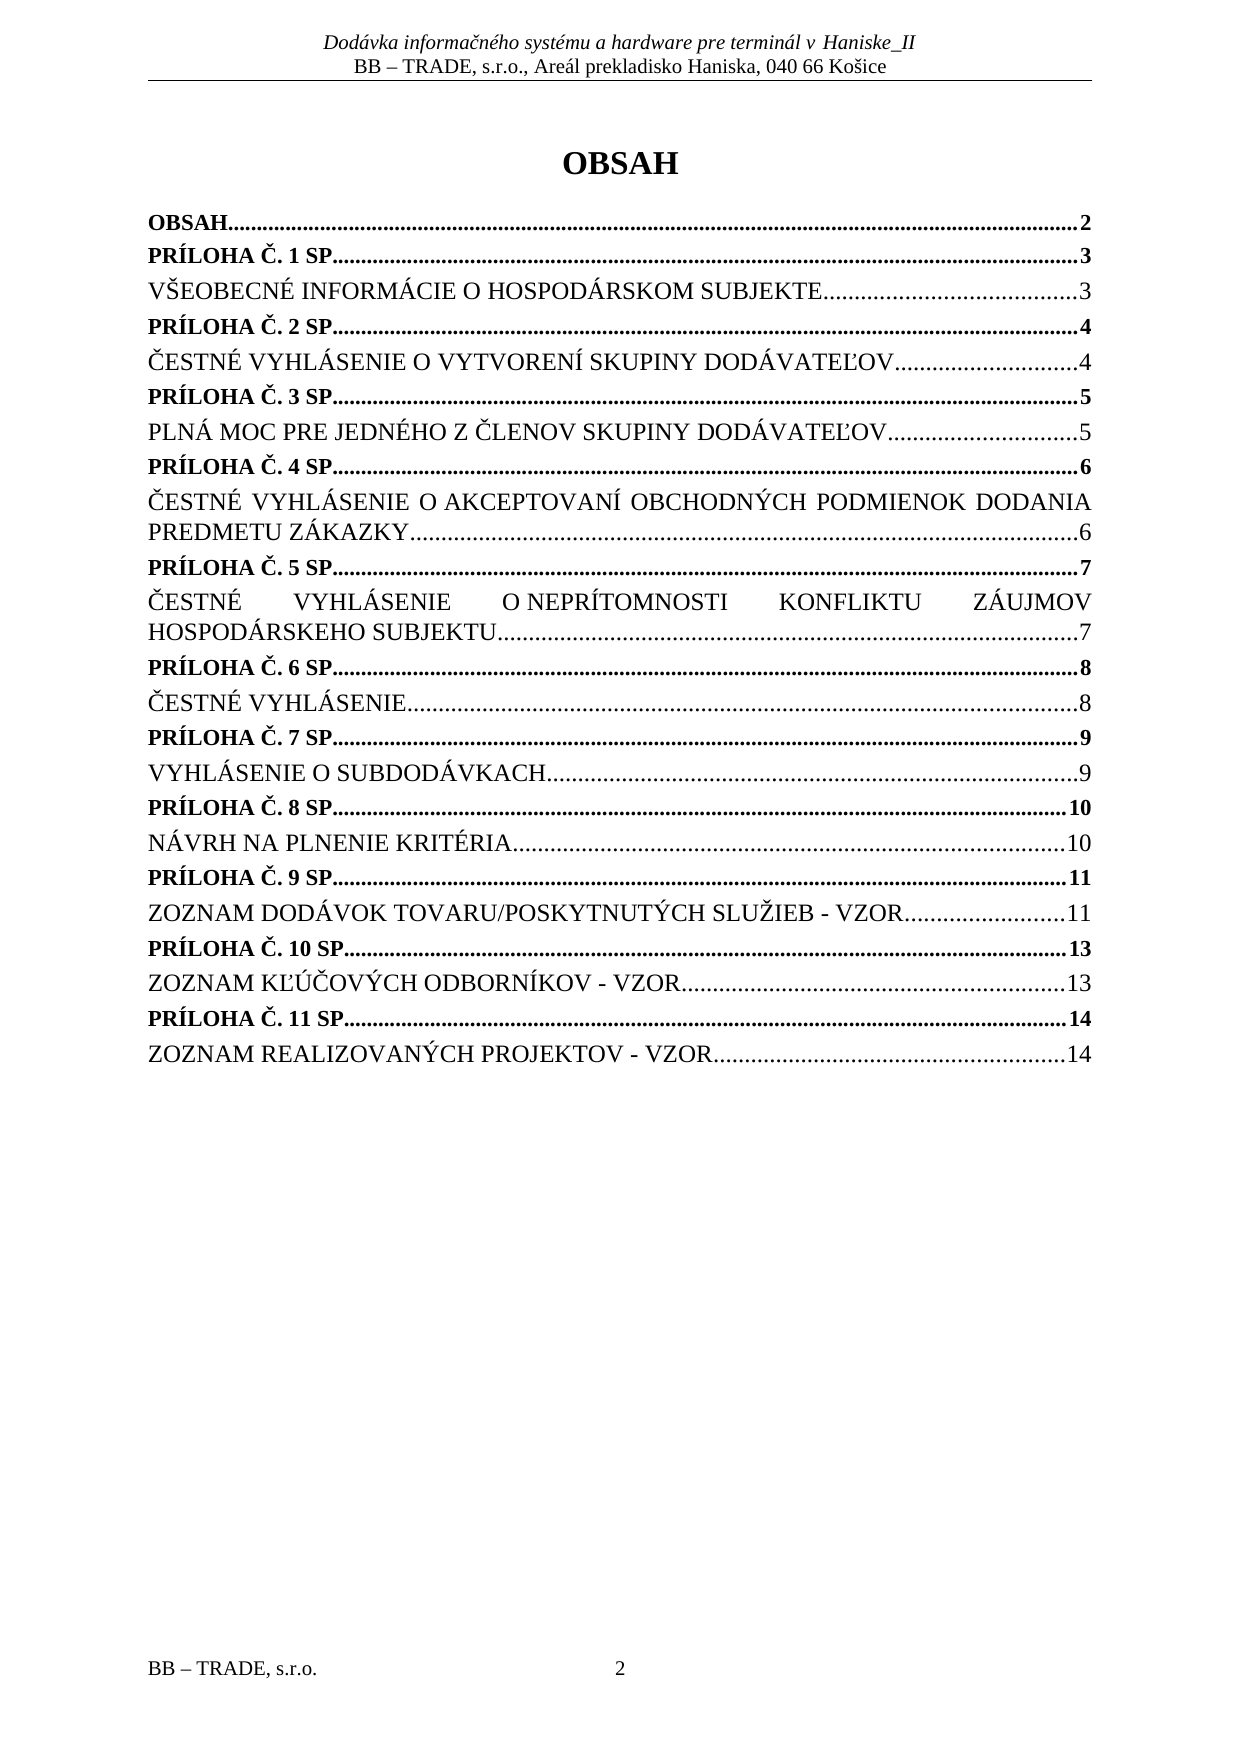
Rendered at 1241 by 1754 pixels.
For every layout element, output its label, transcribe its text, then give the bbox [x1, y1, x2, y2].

subtitle OBSAH [148, 143, 1092, 182]
text PRÍLOHA Č. 11 SP 14 [148, 1005, 1092, 1031]
text VŠEOBECNÉ INFORMÁCIE O HOSPODÁRSKOM SUBJEKTE 3 [148, 276, 1092, 305]
text ZOZNAM REALIZOVANÝCH PROJEKTOV - VZOR 14 [148, 1039, 1092, 1067]
text PLNÁ MOC PRE JEDNÉHO Z ČLENOV SKUPINY DODÁVATEĽOV 5 [148, 417, 1092, 446]
text NÁVRH NA PLNENIE KRITÉRIA 10 [148, 828, 1092, 857]
text PRÍLOHA Č. 5 SP 7 [148, 553, 1092, 580]
text PRÍLOHA Č. 7 SP 9 [148, 724, 1092, 750]
text PRÍLOHA Č. 1 SP 3 [148, 243, 1092, 269]
text ZOZNAM DODÁVOK TOVARU/POSKYTNUTÝCH SLUŽIEB - VZOR 11 [148, 898, 1092, 927]
text ČESTNÉ VYHLÁSENIE O VYTVORENÍ SKUPINY DODÁVATEĽOV 4 [148, 347, 1092, 375]
text PRÍLOHA Č. 4 SP 6 [148, 453, 1092, 479]
text PRÍLOHA Č. 9 SP 11 [148, 864, 1092, 891]
text PRÍLOHA Č. 10 SP 13 [148, 935, 1092, 961]
text PRÍLOHA Č. 2 SP 4 [148, 313, 1092, 339]
text OBSAH 2 [148, 209, 1092, 235]
text ČESTNÉ VYHLÁSENIE 8 [148, 688, 1092, 716]
text PRÍLOHA Č. 6 SP 8 [148, 654, 1092, 680]
text ZOZNAM KĽÚČOVÝCH ODBORNÍKOV - VZOR 13 [148, 968, 1092, 997]
text PRÍLOHA Č. 3 SP 5 [148, 383, 1092, 409]
text ČESTNÉ VYHLÁSENIE O NEPRÍTOMNOSTI KONFLIKTU ZÁUJMOV HOSPODÁRSKEHO SUBJEKTU 7 [148, 587, 1092, 646]
text PRÍLOHA Č. 8 SP 10 [148, 794, 1092, 821]
text ČESTNÉ VYHLÁSENIE O AKCEPTOVANÍ OBCHODNÝCH PODMIENOK DODANIA PREDMETU ZÁKAZKY 6 [148, 487, 1092, 546]
text VYHLÁSENIE O SUBDODÁVKACH 9 [148, 758, 1092, 787]
